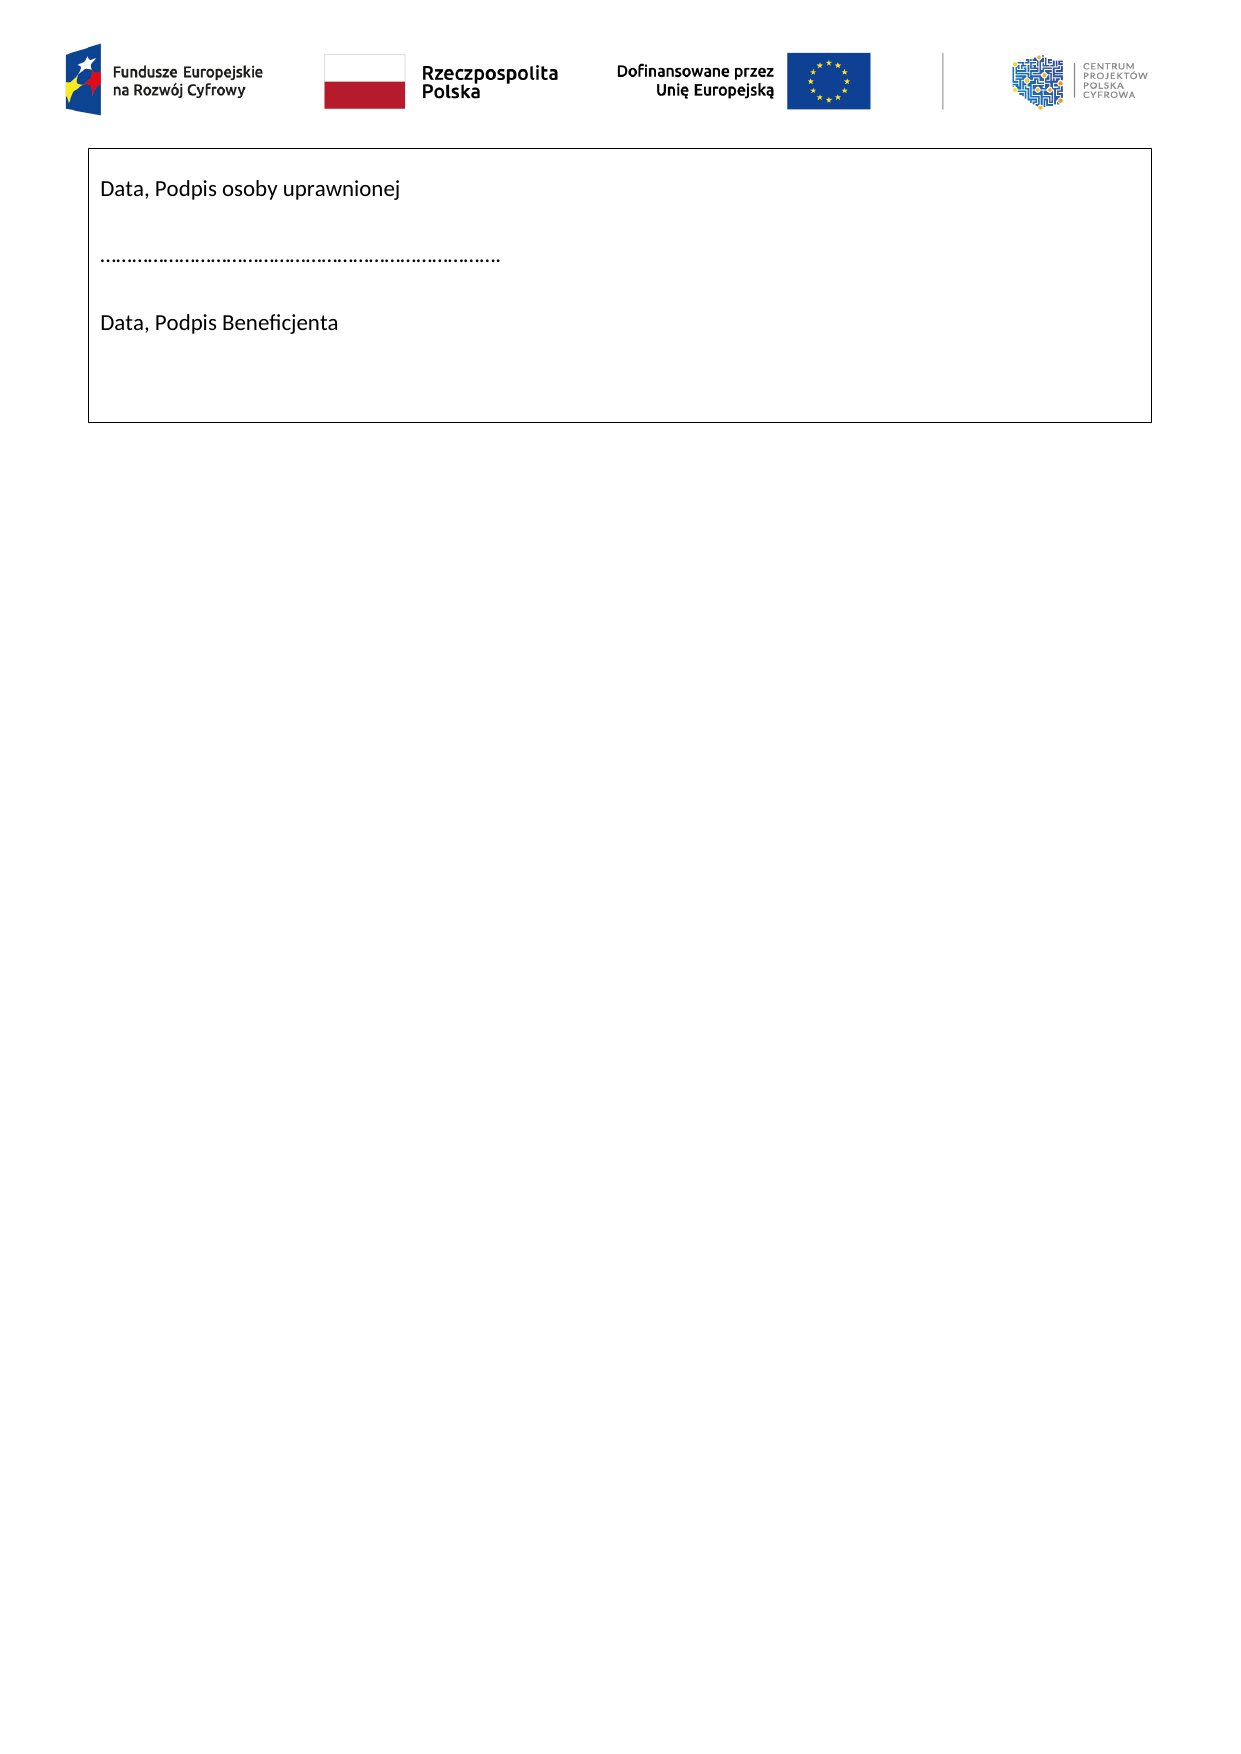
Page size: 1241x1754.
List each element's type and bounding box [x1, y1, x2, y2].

picture [42, 20, 1183, 139]
table_cell [89, 149, 1151, 422]
